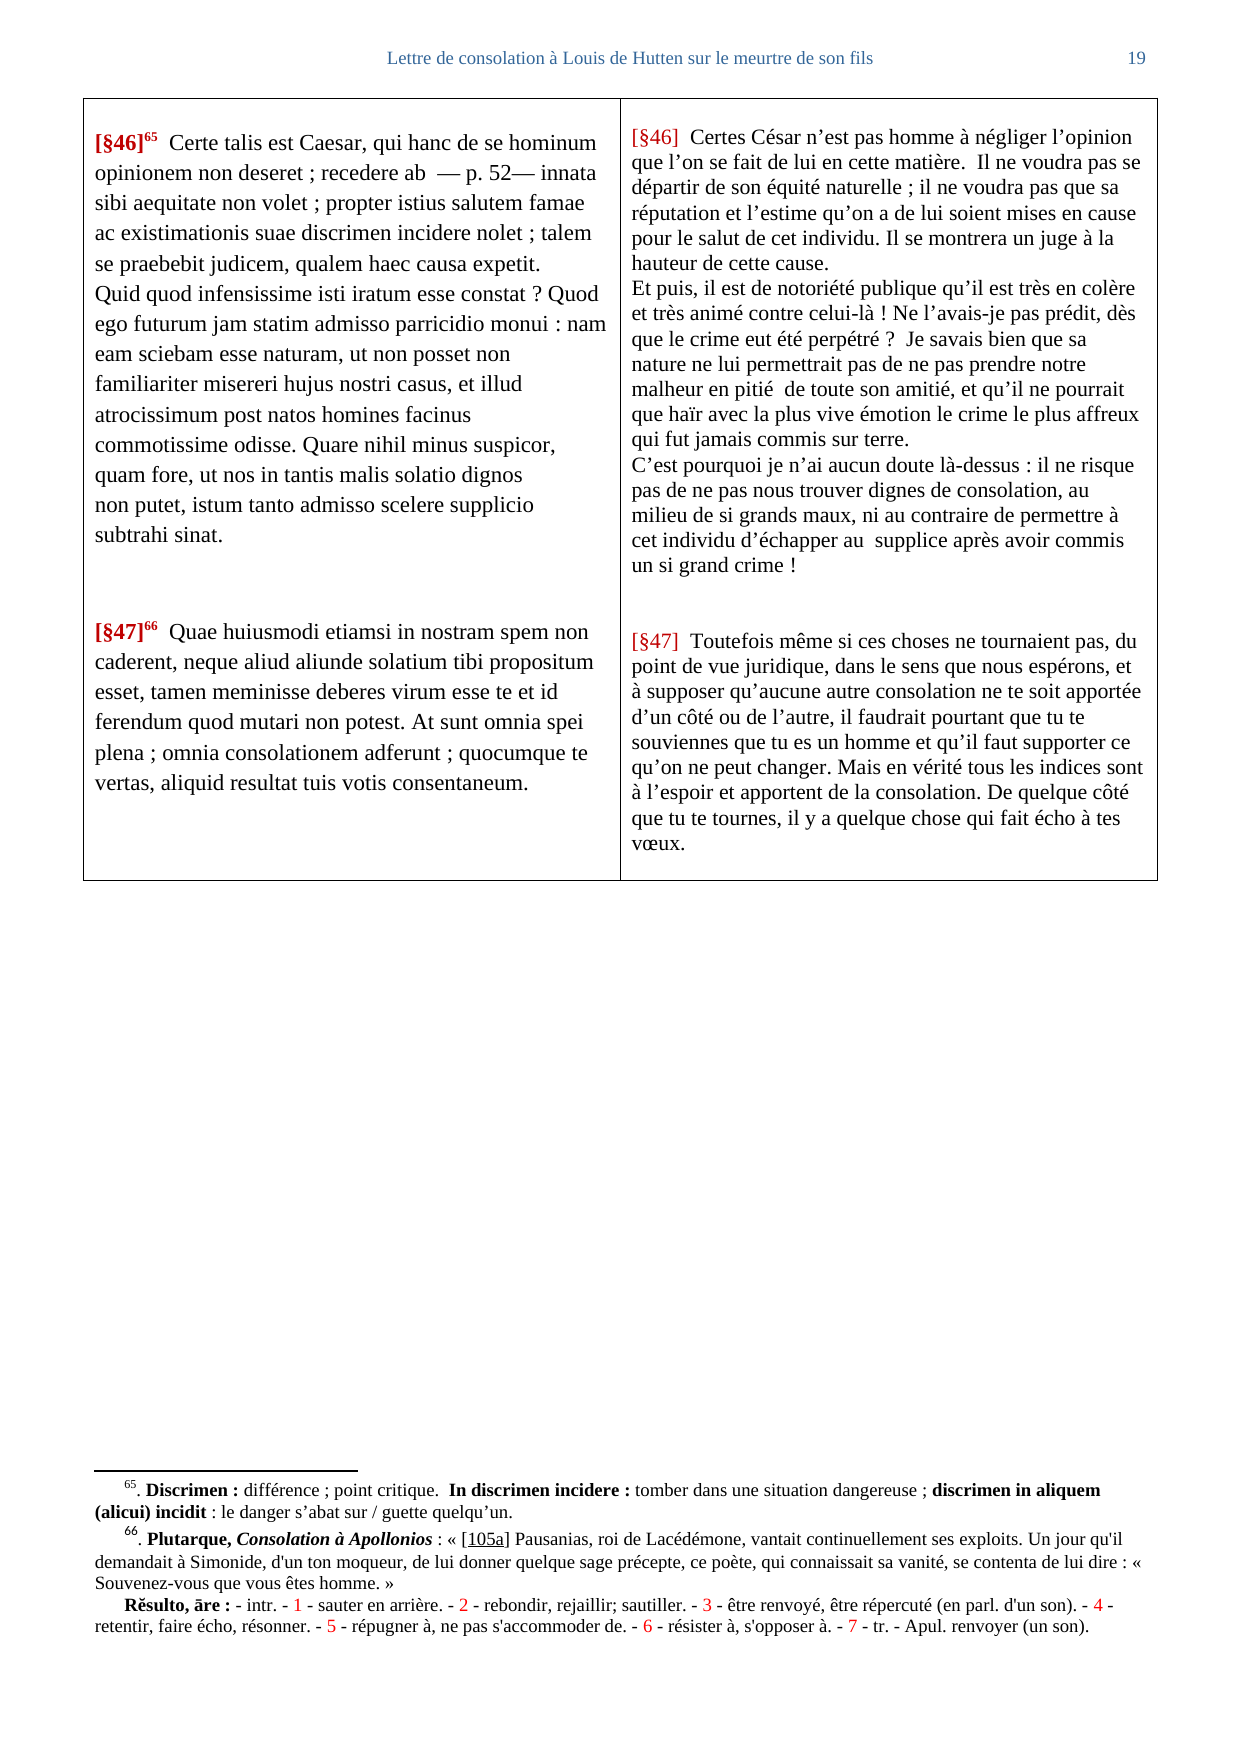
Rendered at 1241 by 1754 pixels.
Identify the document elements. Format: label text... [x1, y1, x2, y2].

table_header [§46] Certe talis est Caesar, qui hanc de se hominum opinionem non deseret ; recedere ab — p. 52— innata sibi aequitate non volet ; propter istius salutem famae ac existimationis suae discrimen incidere nolet ; talem se praebebit judicem, qualem haec causa expetit. Quid quod infensissime isti iratum esse constat ? Quod ego futurum jam statim admisso parricidio monui : nam eam sciebam esse naturam, ut non posset non familiariter misereri hujus nostri casus, et illud atrocissimum post natos homines facinus commotissime odisse. Quare nihil minus suspicor, quam fore, ut nos in tantis malis solatio dignos non putet, istum tanto admisso scelere supplicio subtrahi sinat. [§47] Quae huiusmodi etiamsi in nostram spem non caderent, neque aliud aliunde solatium tibi propositum esset, tamen meminisse deberes virum esse te et id ferendum quod mutari non potest. At sunt omnia spei plena ; omnia consolationem adferunt ; quocumque te vertas, aliquid resultat tuis votis consentaneum. [84, 99, 620, 880]
table_header [§46] Certes César n’est pas homme à négliger l’opinion que l’on se fait de lui en cette matière. Il ne voudra pas se départir de son équité naturelle ; il ne voudra pas que sa réputation et l’estime qu’on a de lui soient mises en cause pour le salut de cet individu. Il se montrera un juge à la hauteur de cette cause. Et puis, il est de notoriété publique qu’il est très en colère et très animé contre celui-là ! Ne l’avais-je pas prédit, dès que le crime eut été perpétré ? Je savais bien que sa nature ne lui permettrait pas de ne pas prendre notre malheur en pitié de toute son amitié, et qu’il ne pourrait que haïr avec la plus vive émotion le crime le plus affreux qui fut jamais commis sur terre. C’est pourquoi je n’ai aucun doute là-dessus : il ne risque pas de ne pas nous trouver dignes de consolation, au milieu de si grands maux, ni au contraire de permettre à cet individu d’échapper au supplice après avoir commis un si grand crime ! [§47] Toutefois même si ces choses ne tournaient pas, du point de vue juridique, dans le sens que nous espérons, et à supposer qu’aucune autre consolation ne te soit apportée d’un côté ou de l’autre, il faudrait pourtant que tu te souviennes que tu es un homme et qu’il faut supporter ce qu’on ne peut changer. Mais en vérité tous les indices sont à l’espoir et apportent de la consolation. De quelque côté que tu te tournes, il y a quelque chose qui fait écho à tes vœux. [621, 99, 1157, 880]
